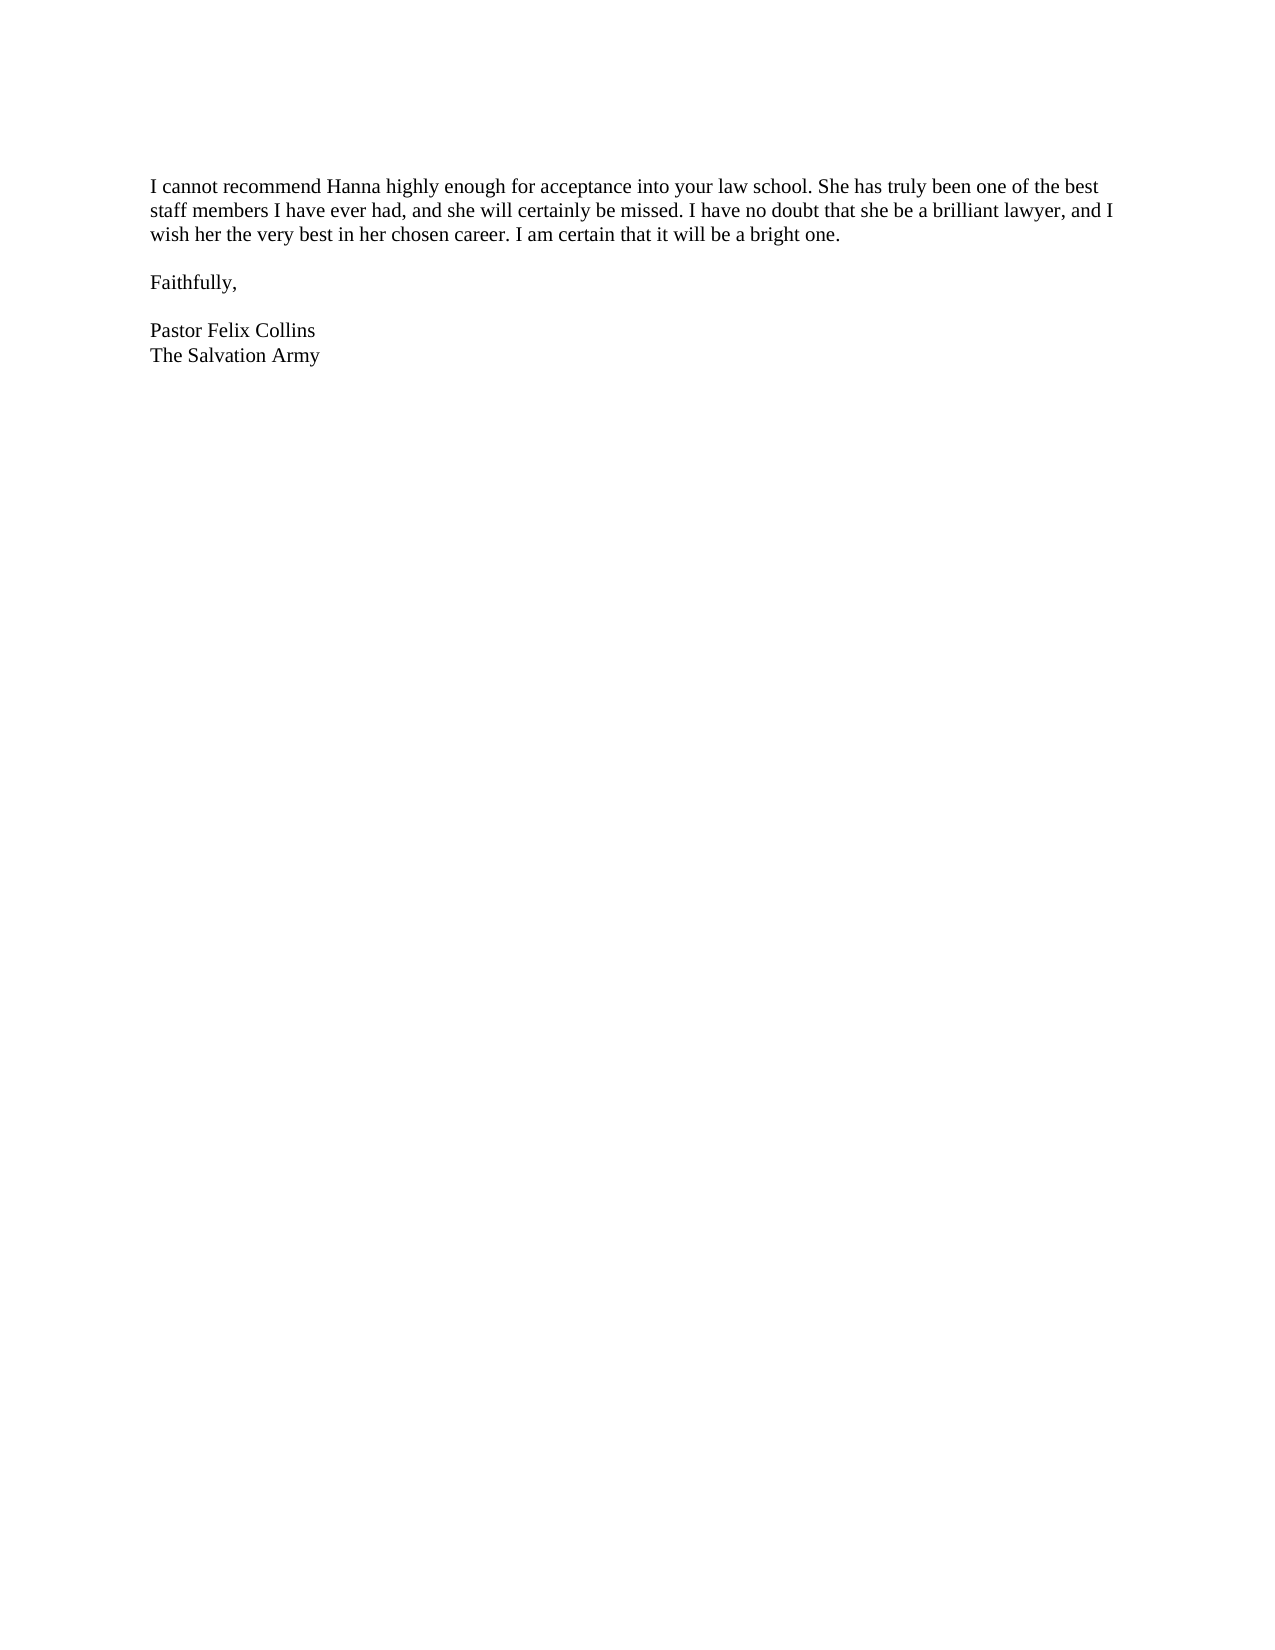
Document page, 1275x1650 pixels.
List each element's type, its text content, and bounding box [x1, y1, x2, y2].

text Faithfully, [150, 270, 1125, 294]
text Pastor Felix Collins [150, 318, 1125, 342]
text I cannot recommend Hanna highly enough for acceptance into your law school. She has truly been one of the best staff members I have ever had, and she will certainly be missed. I have no doubt that she be a brilliant lawyer, and I wish her the very best in her chosen career. I am certain that it will be a bright one. [150, 174, 1125, 246]
text The Salvation Army [150, 342, 1125, 367]
